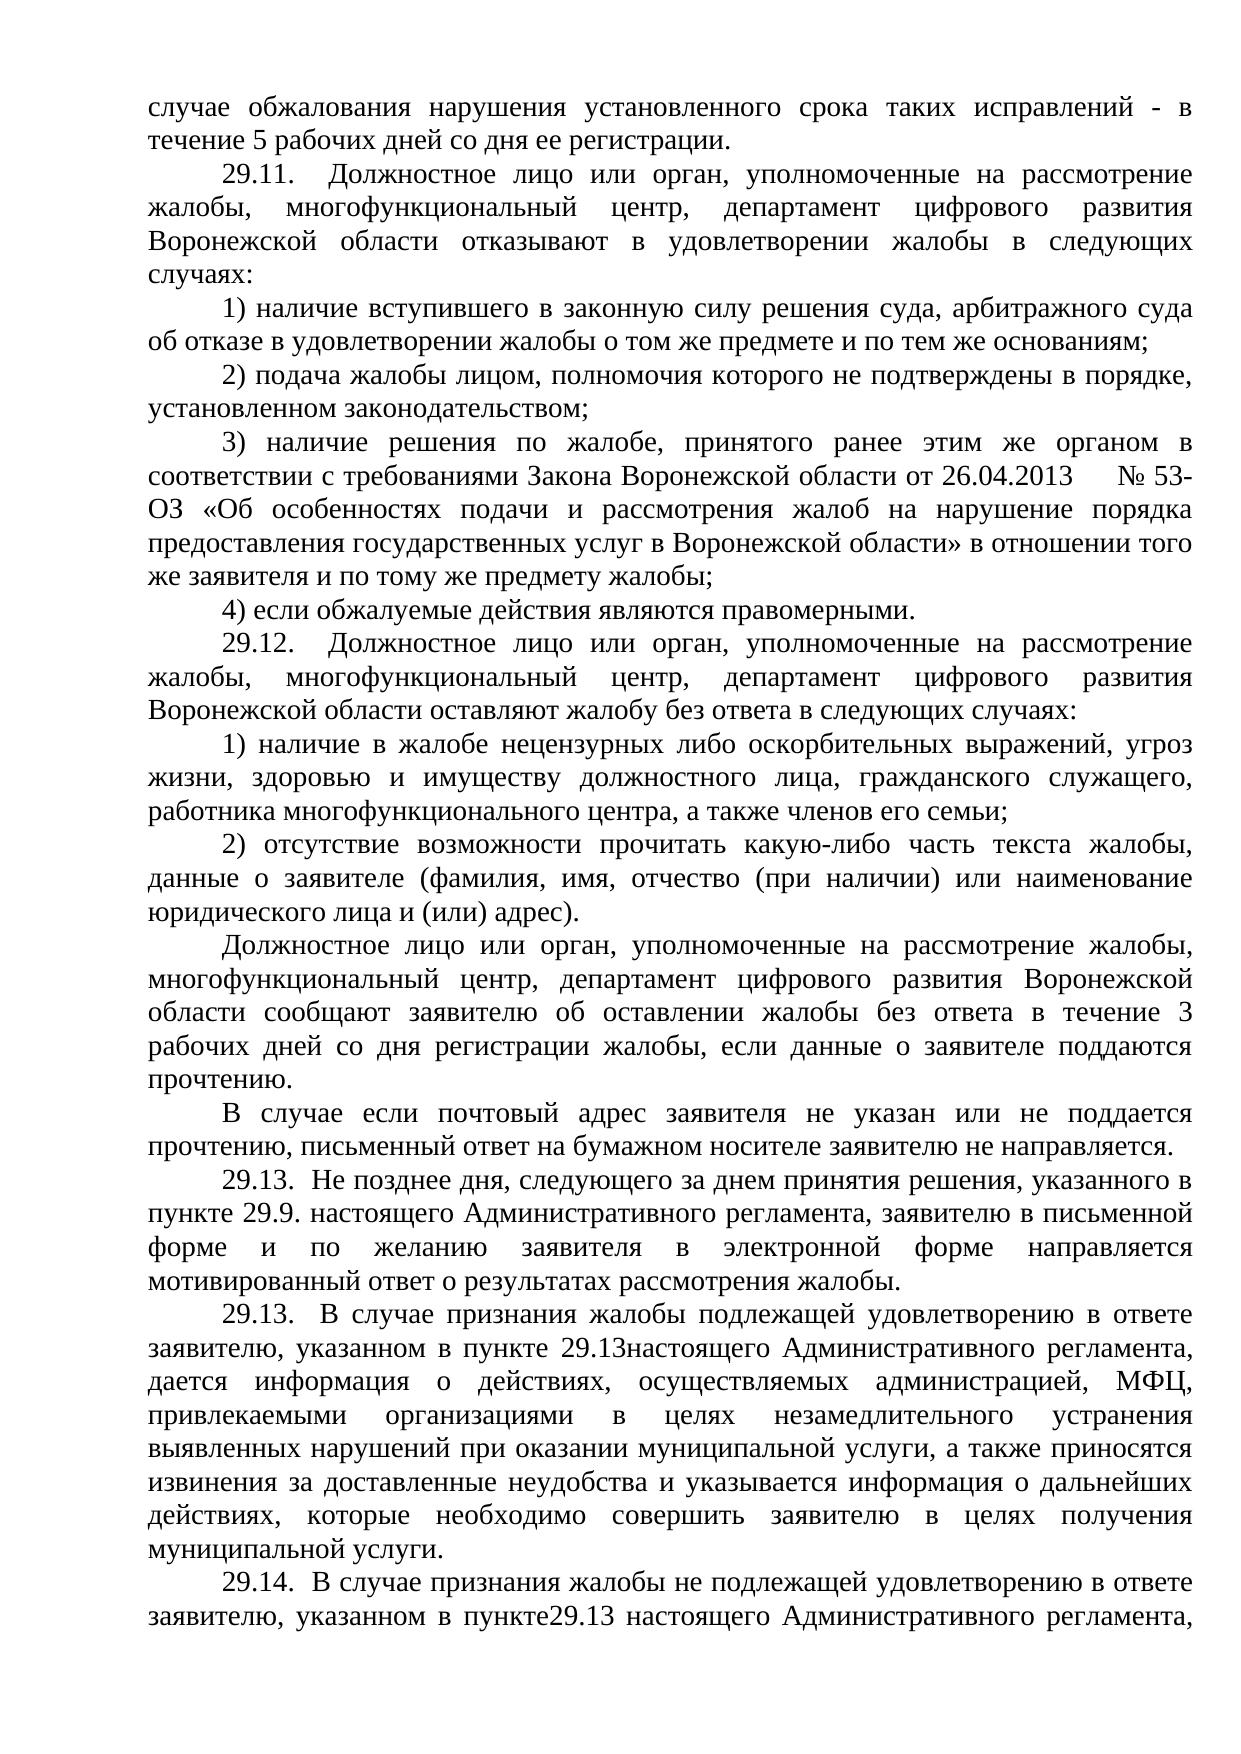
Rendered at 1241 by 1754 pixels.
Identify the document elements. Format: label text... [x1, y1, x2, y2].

text 29.12. Должностное лицо или орган, уполномоченные на рассмотрение жалобы, многофункциональный центр, департамент цифрового развития Воронежской области оставляют жалобу без ответа в следующих случаях: [148, 625, 1194, 726]
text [148, 89, 1194, 156]
text 1) наличие в жалобе нецензурных либо оскорбительных выражений, угроз жизни, здоровью и имуществу должностного лица, гражданского служащего, работника многофункционального центра, а также членов его семьи; [148, 726, 1194, 827]
text 29.11. Должностное лицо или орган, уполномоченные на рассмотрение жалобы, многофункциональный центр, департамент цифрового развития Воронежской области отказывают в удовлетворении жалобы в следующих случаях: [148, 156, 1194, 290]
text 1) наличие вступившего в законную силу решения суда, арбитражного суда об отказе в удовлетворении жалобы о том же предмете и по тем же основаниям; [148, 290, 1194, 357]
text 3) наличие решения по жалобе, принятого ранее этим же органом в соответствии с требованиями Закона Воронежской области от 26.04.2013 № 53-ОЗ «Об особенностях подачи и рассмотрения жалоб на нарушение порядка предоставления государственных услуг в Воронежской области» в отношении того же заявителя и по тому же предмету жалобы; [148, 424, 1194, 592]
text 2) подача жалобы лицом, полномочия которого не подтверждены в порядке, установленном законодательством; [148, 357, 1194, 424]
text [148, 1564, 1194, 1632]
text 29.13. Не позднее дня, следующего за днем принятия решения, указанного в пункте 29.9. настоящего Административного регламента, заявителю в письменной форме и по желанию заявителя в электронной форме направляется мотивированный ответ о результатах рассмотрения жалобы. [148, 1162, 1194, 1296]
text 2) отсутствие возможности прочитать какую-либо часть текста жалобы, данные о заявителе (фамилия, имя, отчество (при наличии) или наименование юридического лица и (или) адрес). [148, 827, 1194, 927]
text Должностное лицо или орган, уполномоченные на рассмотрение жалобы, многофункциональный центр, департамент цифрового развития Воронежской области сообщают заявителю об оставлении жалобы без ответа в течение 3 рабочих дней со дня регистрации жалобы, если данные о заявителе поддаются прочтению. [148, 927, 1194, 1095]
text В случае если почтовый адрес заявителя не указан или не поддается прочтению, письменный ответ на бумажном носителе заявителю не направляется. [148, 1095, 1194, 1162]
text 29.13. В случае признания жалобы подлежащей удовлетворению в ответе заявителю, указанном в пункте 29.13настоящего Административного регламента, дается информация о действиях, осуществляемых администрацией, МФЦ, привлекаемыми организациями в целях незамедлительного устранения выявленных нарушений при оказании муниципальной услуги, а также приносятся извинения за доставленные неудобства и указывается информация о дальнейших действиях, которые необходимо совершить заявителю в целях получения муниципальной услуги. [148, 1296, 1194, 1564]
text 4) если обжалуемые действия являются правомерными. [148, 592, 1194, 625]
